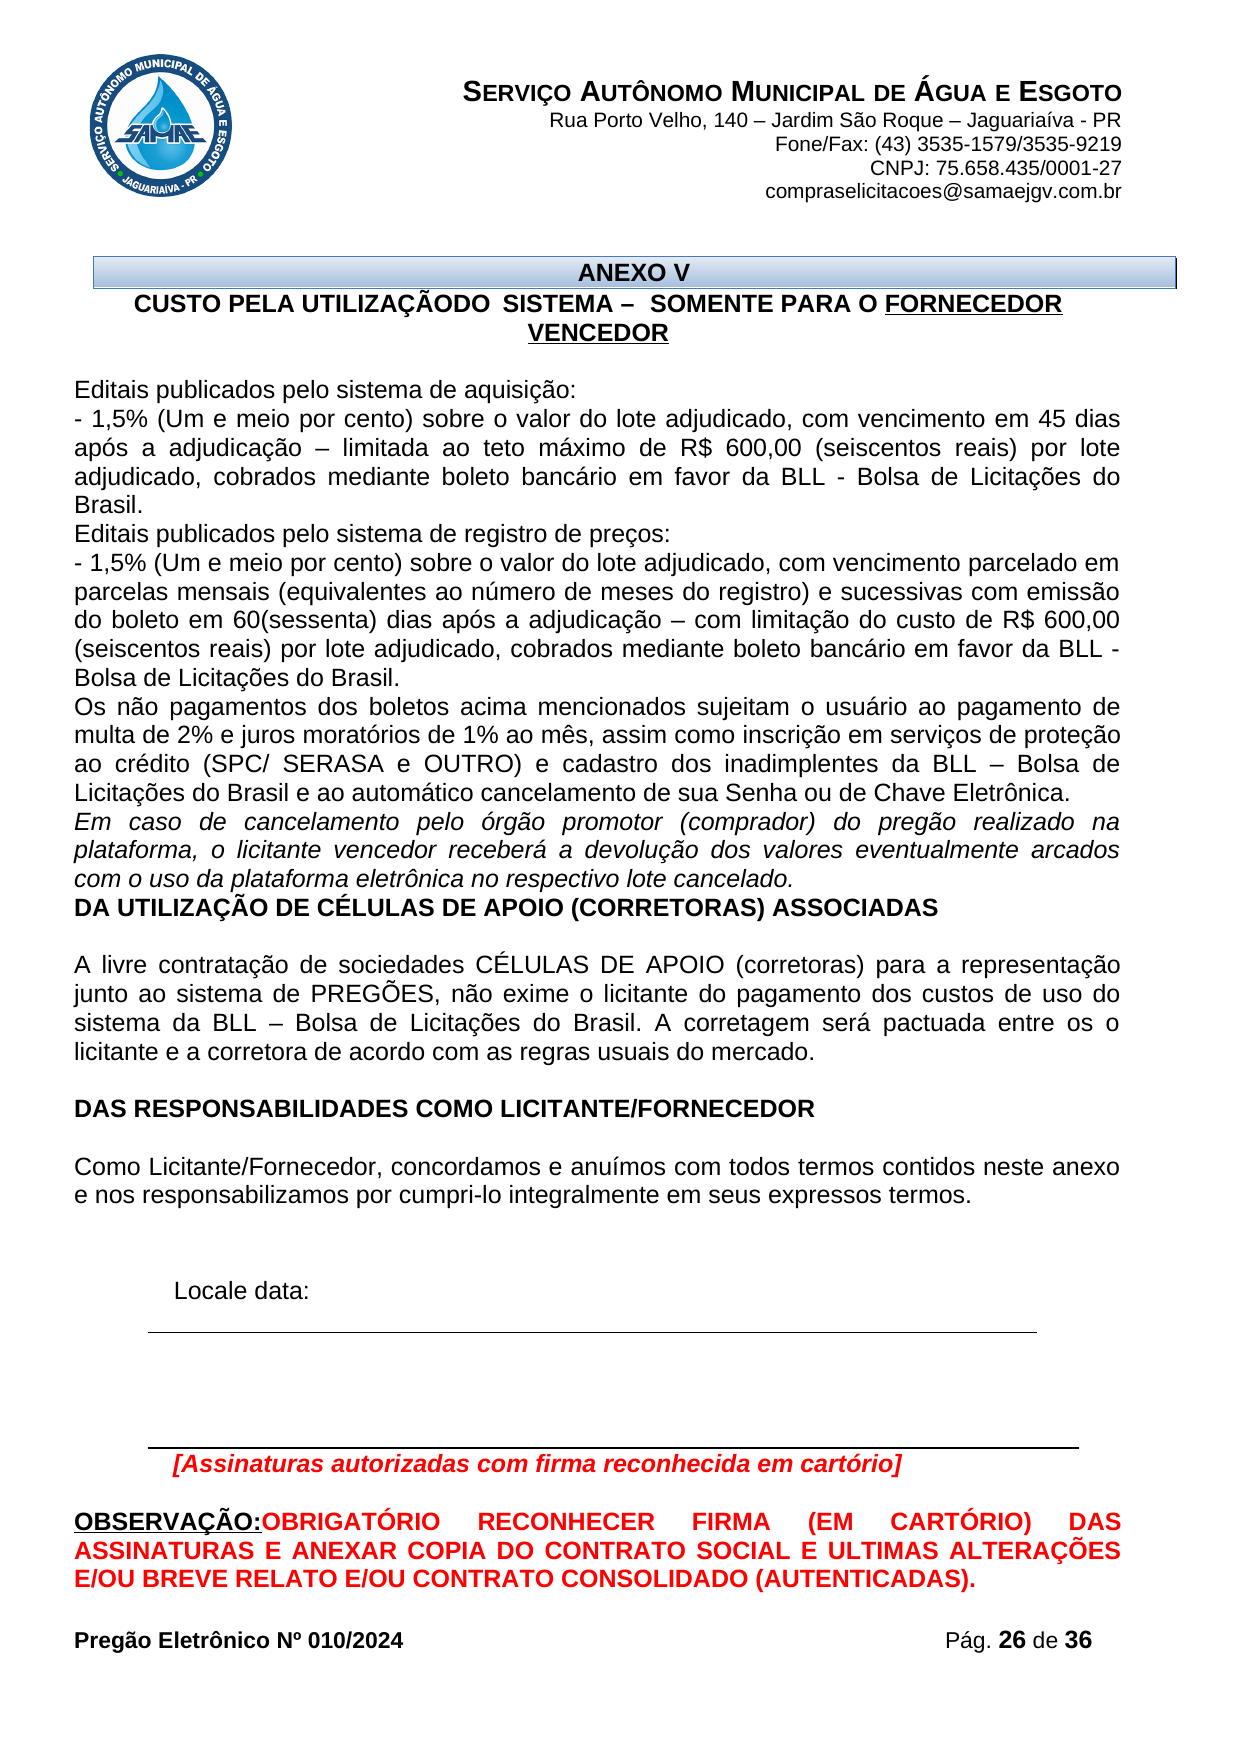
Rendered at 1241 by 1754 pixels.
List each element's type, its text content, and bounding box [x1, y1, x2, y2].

picture [89, 54, 232, 197]
text Editais publicados pelo sistema de aquisição: [74, 375, 1122, 404]
text - 1,5% (Um e meio por cento) sobre o valor do lote adjudicado, com vencimento em 45 dias após a adjudicação – limitada ao teto máximo de R$ 600,00 (seiscentos reais) por lote adjudicado, cobrados mediante boleto bancário em favor da BLL - Bolsa de Licitações do Brasil. [74, 404, 1122, 519]
text - 1,5% (Um e meio por cento) sobre o valor do lote adjudicado, com vencimento parcelado em parcelas mensais (equivalentes ao número de meses do registro) e sucessivas com emissão do boleto em 60(sessenta) dias após a adjudicação – com limitação do custo de R$ 600,00 (seiscentos reais) por lote adjudicado, cobrados mediante boleto bancário em favor da BLL - Bolsa de Licitações do Brasil. [74, 548, 1122, 692]
text DAS RESPONSABILIDADES COMO LICITANTE/FORNECEDOR [74, 1094, 1122, 1123]
text OBSERVAÇÃO:OBRIGATÓRIO RECONHECER FIRMA (EM CARTÓRIO) DAS ASSINATURAS E ANEXAR COPIA DO CONTRATO SOCIAL E ULTIMAS ALTERAÇÕES E/OU BREVE RELATO E/OU CONTRATO CONSOLIDADO (AUTENTICADAS). [74, 1507, 1122, 1593]
text CUSTO PELA UTILIZAÇÃODO SISTEMA – SOMENTE PARA O FORNECEDOR VENCEDOR [74, 289, 1122, 347]
text Em caso de cancelamento pelo órgão promotor (comprador) do pregão realizado na plataforma, o licitante vencedor receberá a devolução dos valores eventualmente arcados com o uso da plataforma eletrônica no respectivo lote cancelado. [74, 807, 1122, 893]
text Como Licitante/Fornecedor, concordamos e anuímos com todos termos contidos neste anexo e nos responsabilizamos por cumpri-lo integralmente em seus expressos termos. [74, 1152, 1122, 1209]
text Editais publicados pelo sistema de registro de preços: [74, 519, 1122, 548]
text DA UTILIZAÇÃO DE CÉLULAS DE APOIO (CORRETORAS) ASSOCIADAS [74, 893, 1122, 922]
text Os não pagamentos dos boletos acima mencionados sujeitam o usuário ao pagamento de multa de 2% e juros moratórios de 1% ao mês, assim como inscrição em serviços de proteção ao crédito (SPC/ SERASA e OUTRO) e cadastro dos inadimplentes da BLL – Bolsa de Licitações do Brasil e ao automático cancelamento de sua Senha ou de Chave Eletrônica. [74, 692, 1122, 807]
text A livre contratação de sociedades CÉLULAS DE APOIO (corretoras) para a representação junto ao sistema de PREGÕES, não exime o licitante do pagamento dos custos de uso do sistema da BLL – Bolsa de Licitações do Brasil. A corretagem será pactuada entre os o licitante e a corretora de acordo com as regras usuais do mercado. [74, 950, 1122, 1065]
text Locale data: [174, 1276, 1122, 1305]
text [Assinaturas autorizadas com firma reconhecida em cartório] [74, 1445, 1001, 1478]
